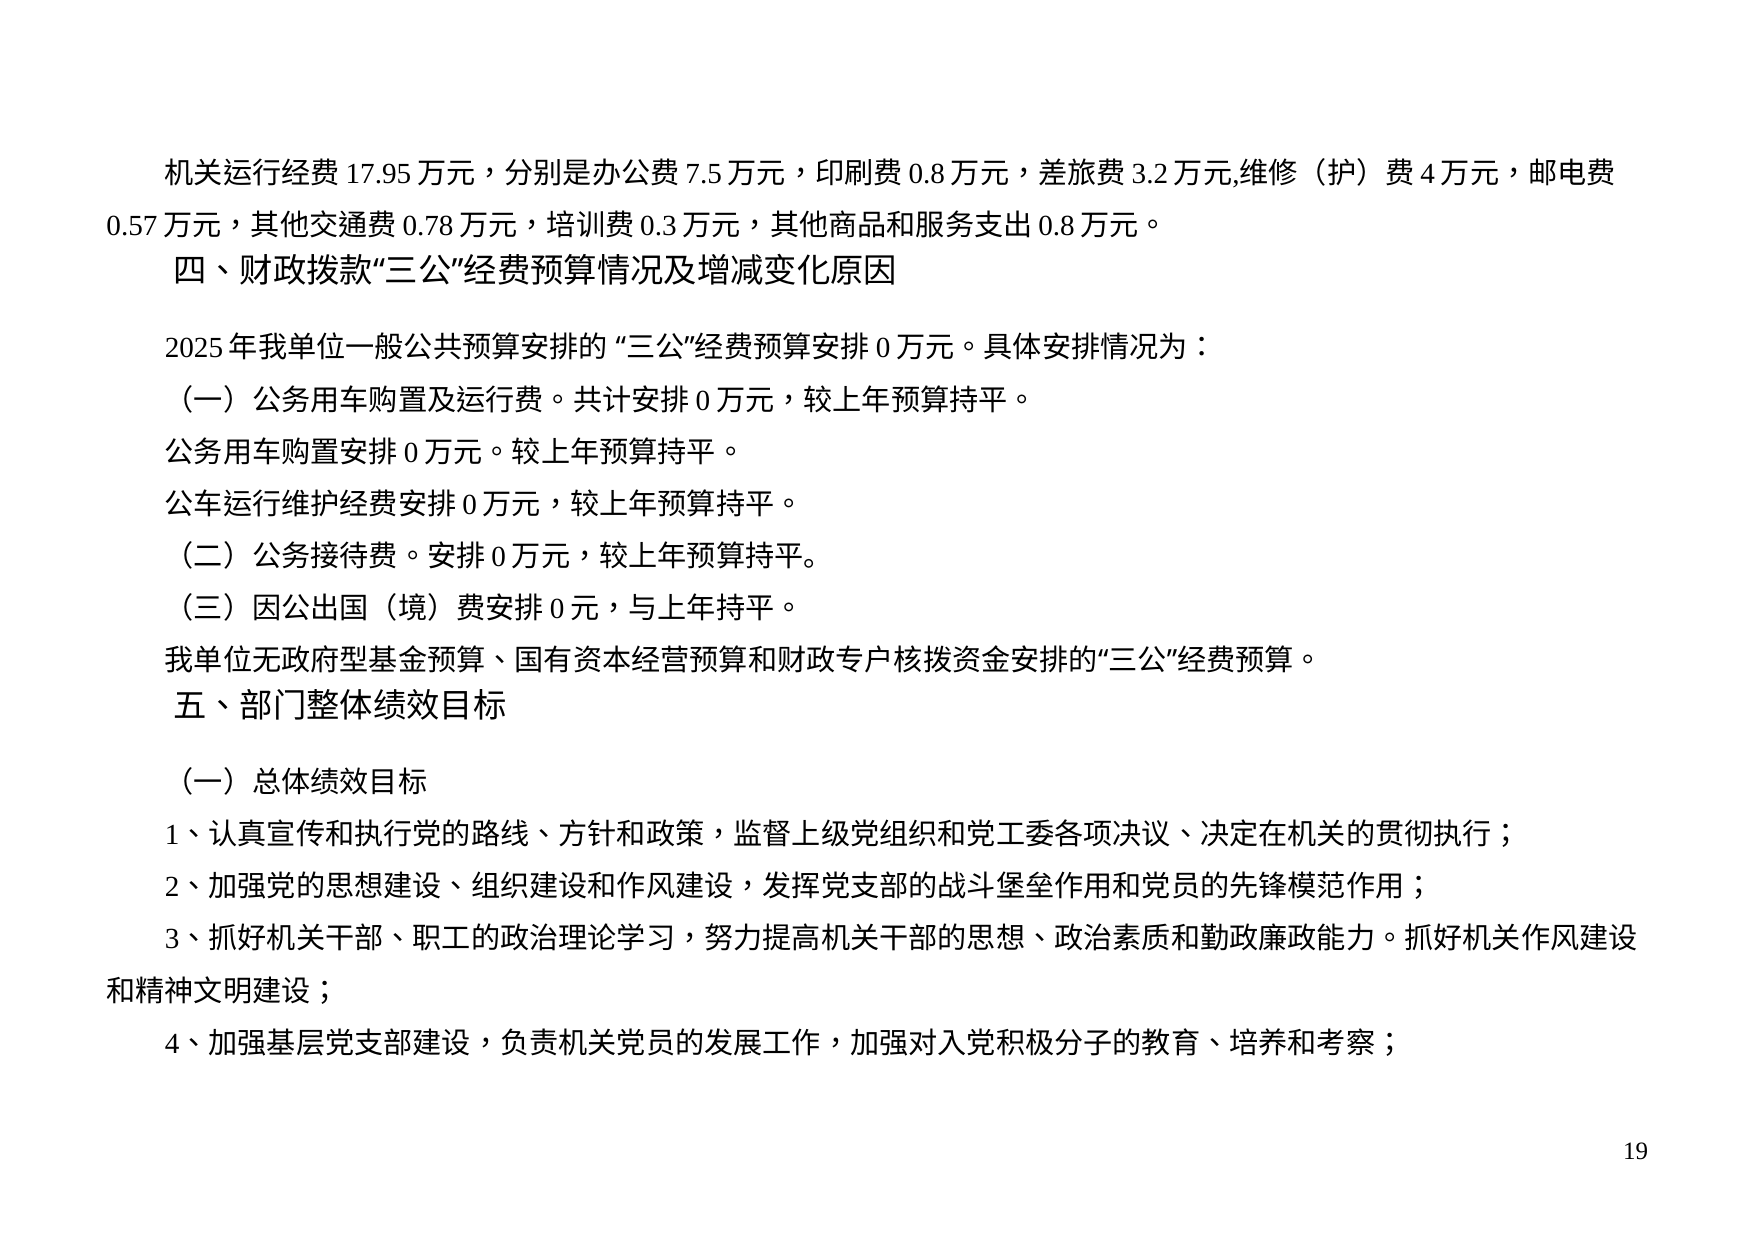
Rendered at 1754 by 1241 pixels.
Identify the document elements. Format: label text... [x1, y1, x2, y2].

text 公务用车购置安排0万元。较上年预算持平。 [106, 420, 1648, 472]
text 1、认真宣传和执行党的路线、方针和政策，监督上级党组织和党工委各项决议、决定在机关的贯彻执行； [106, 803, 1648, 855]
text （一）总体绩效目标 [106, 751, 1648, 803]
text 五、部门整体绩效目标 [106, 682, 1648, 727]
text 2、加强党的思想建设、组织建设和作风建设，发挥党支部的战斗堡垒作用和党员的先锋模范作用； [106, 855, 1648, 907]
text 4、加强基层党支部建设，负责机关党员的发展工作，加强对入党积极分子的教育、培养和考察； [106, 1011, 1648, 1063]
text 3、抓好机关干部、职工的政治理论学习，努力提高机关干部的思想、政治素质和勤政廉政能力。抓好机关作风建设和精神文明建设； [106, 907, 1648, 1011]
text 2025年我单位一般公共预算安排的 “三公”经费预算安排0万元。具体安排情况为： [106, 316, 1648, 368]
text 我单位无政府型基金预算、国有资本经营预算和财政专户核拨资金安排的“三公”经费预算。 [106, 629, 1648, 681]
text （二）公务接待费。安排0万元，较上年预算持平。 [106, 524, 1648, 577]
text 机关运行经费17.95万元，分别是办公费7.5万元，印刷费0.8万元，差旅费3.2万元,维修（护）费4万元，邮电费0.57万元，其他交通费0.78万元，培训费0.3万元，其他商品和服务支出0.8万元。 [106, 142, 1648, 246]
text 公车运行维护经费安排0万元，较上年预算持平。 [106, 472, 1648, 524]
text （一）公务用车购置及运行费。共计安排0万元，较上年预算持平。 [106, 368, 1648, 420]
text 四、财政拨款“三公”经费预算情况及增减变化原因 [106, 247, 1648, 292]
text （三）因公出国（境）费安排0元，与上年持平。 [106, 577, 1648, 629]
